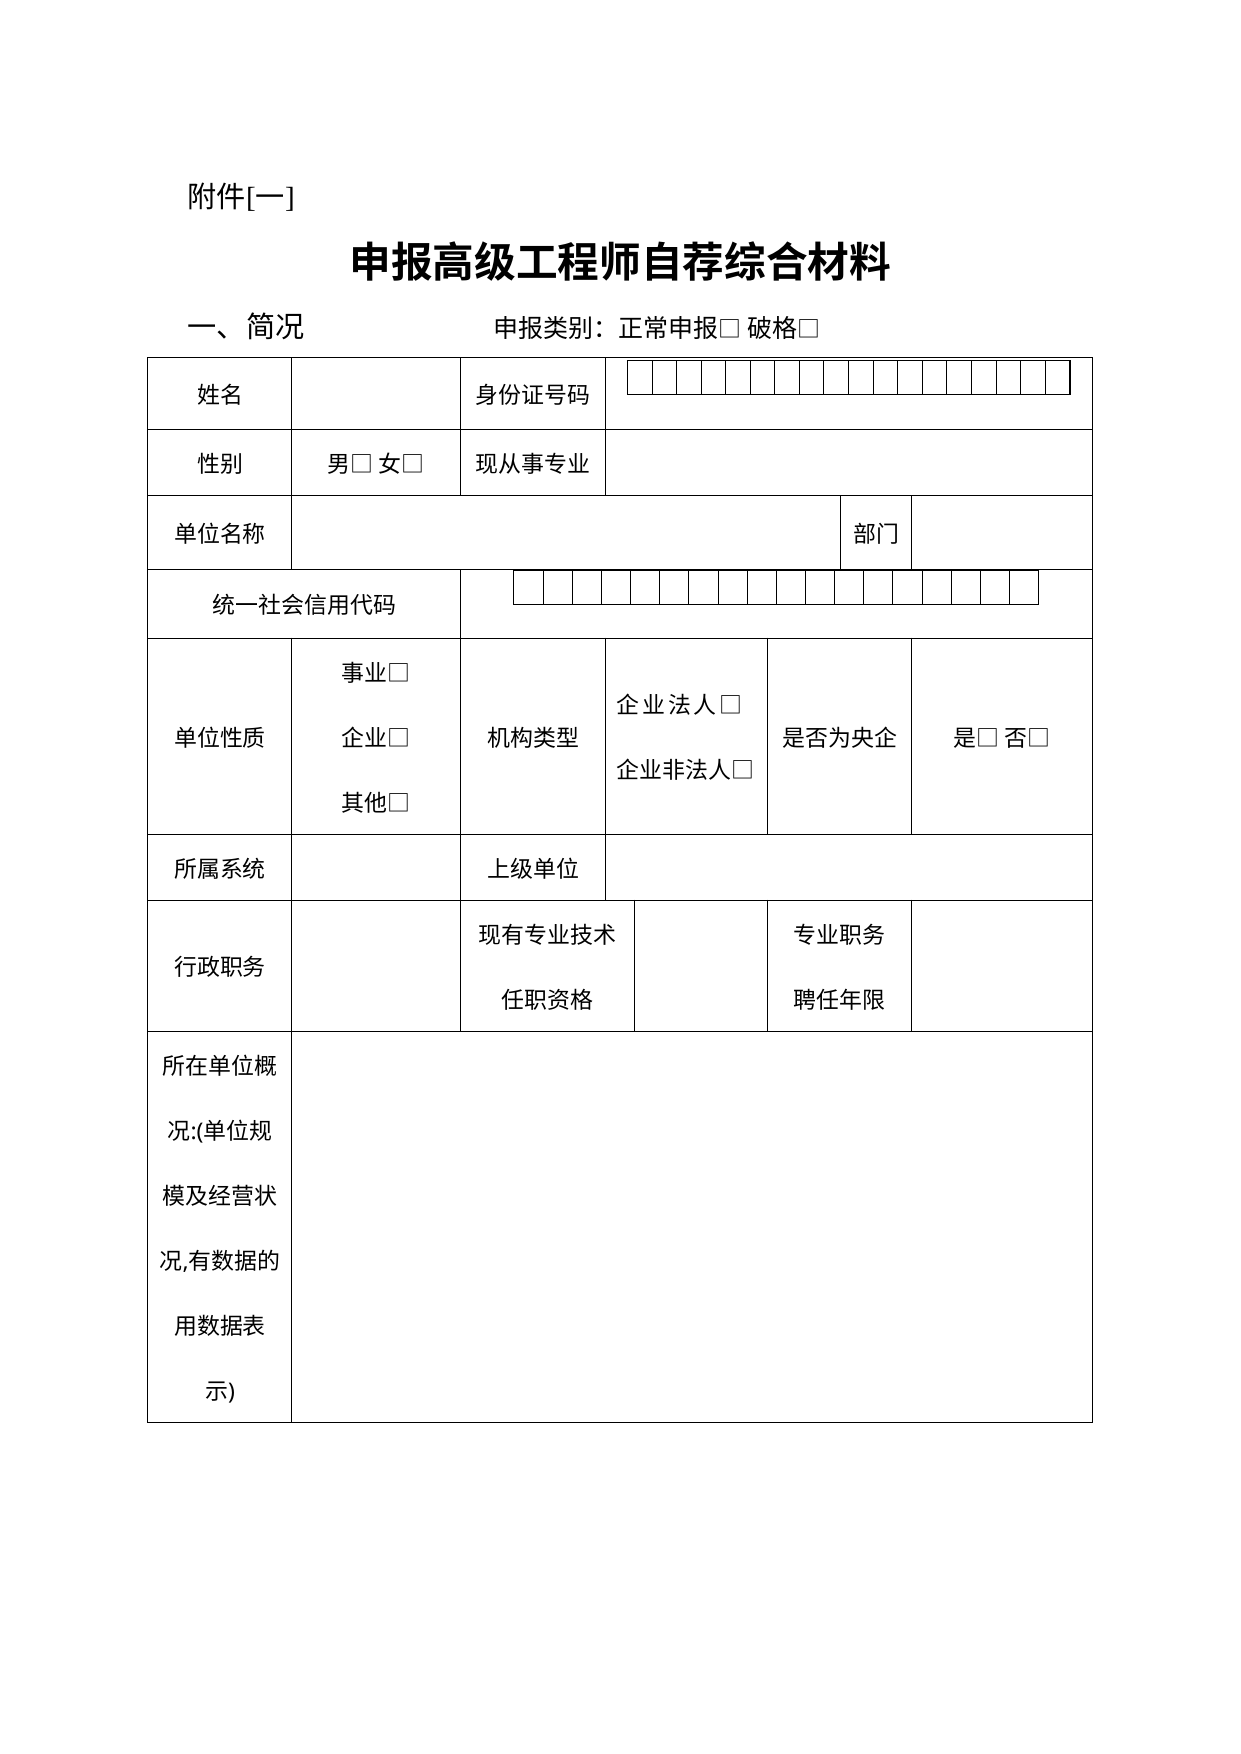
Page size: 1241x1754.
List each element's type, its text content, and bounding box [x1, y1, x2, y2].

table_cell 专业职务 聘任年限 [768, 901, 911, 1031]
table_header 身份证号码 [461, 358, 605, 429]
text 一、简况 申报类别：正常申报□ 破格□ [187, 292, 1053, 357]
table_cell [606, 430, 1092, 495]
table_cell 单位性质 [148, 639, 291, 833]
table_cell [912, 901, 1092, 1031]
table_cell 是否为央企 [768, 639, 911, 833]
text 附件[一] [187, 162, 1053, 227]
table_cell [292, 901, 460, 1031]
table_cell [635, 901, 767, 1031]
table_cell 事业□ 企业□ 其他□ [292, 639, 460, 833]
table_header 姓名 [148, 358, 291, 429]
table_cell 企业法人□ 企业非法人□ [606, 639, 767, 833]
table_cell 现从事专业 [461, 430, 605, 495]
table_cell 所在单位概况:(单位规模及经营状况,有数据的用数据表示) [148, 1032, 291, 1422]
table_cell [461, 570, 1092, 637]
table_cell 机构类型 [461, 639, 605, 833]
table_cell [292, 1032, 1092, 1422]
table_cell 男□ 女□ [292, 430, 460, 495]
table_cell 行政职务 [148, 901, 291, 1031]
table_header [606, 358, 1092, 429]
table_cell 现有专业技术 任职资格 [461, 901, 634, 1031]
table_cell 性别 [148, 430, 291, 495]
table_cell 单位名称 [148, 496, 291, 569]
table_cell [606, 835, 1092, 899]
text 申报高级工程师自荐综合材料 [187, 227, 1053, 292]
table_cell 统一社会信用代码 [148, 570, 460, 637]
table_cell [292, 835, 460, 899]
table_cell 部门 [841, 496, 911, 569]
table_cell [292, 496, 840, 569]
table_cell 是□ 否□ [912, 639, 1092, 833]
table_cell [912, 496, 1092, 569]
table_cell 上级单位 [461, 835, 605, 899]
table_cell 所属系统 [148, 835, 291, 899]
table_header [292, 358, 460, 429]
